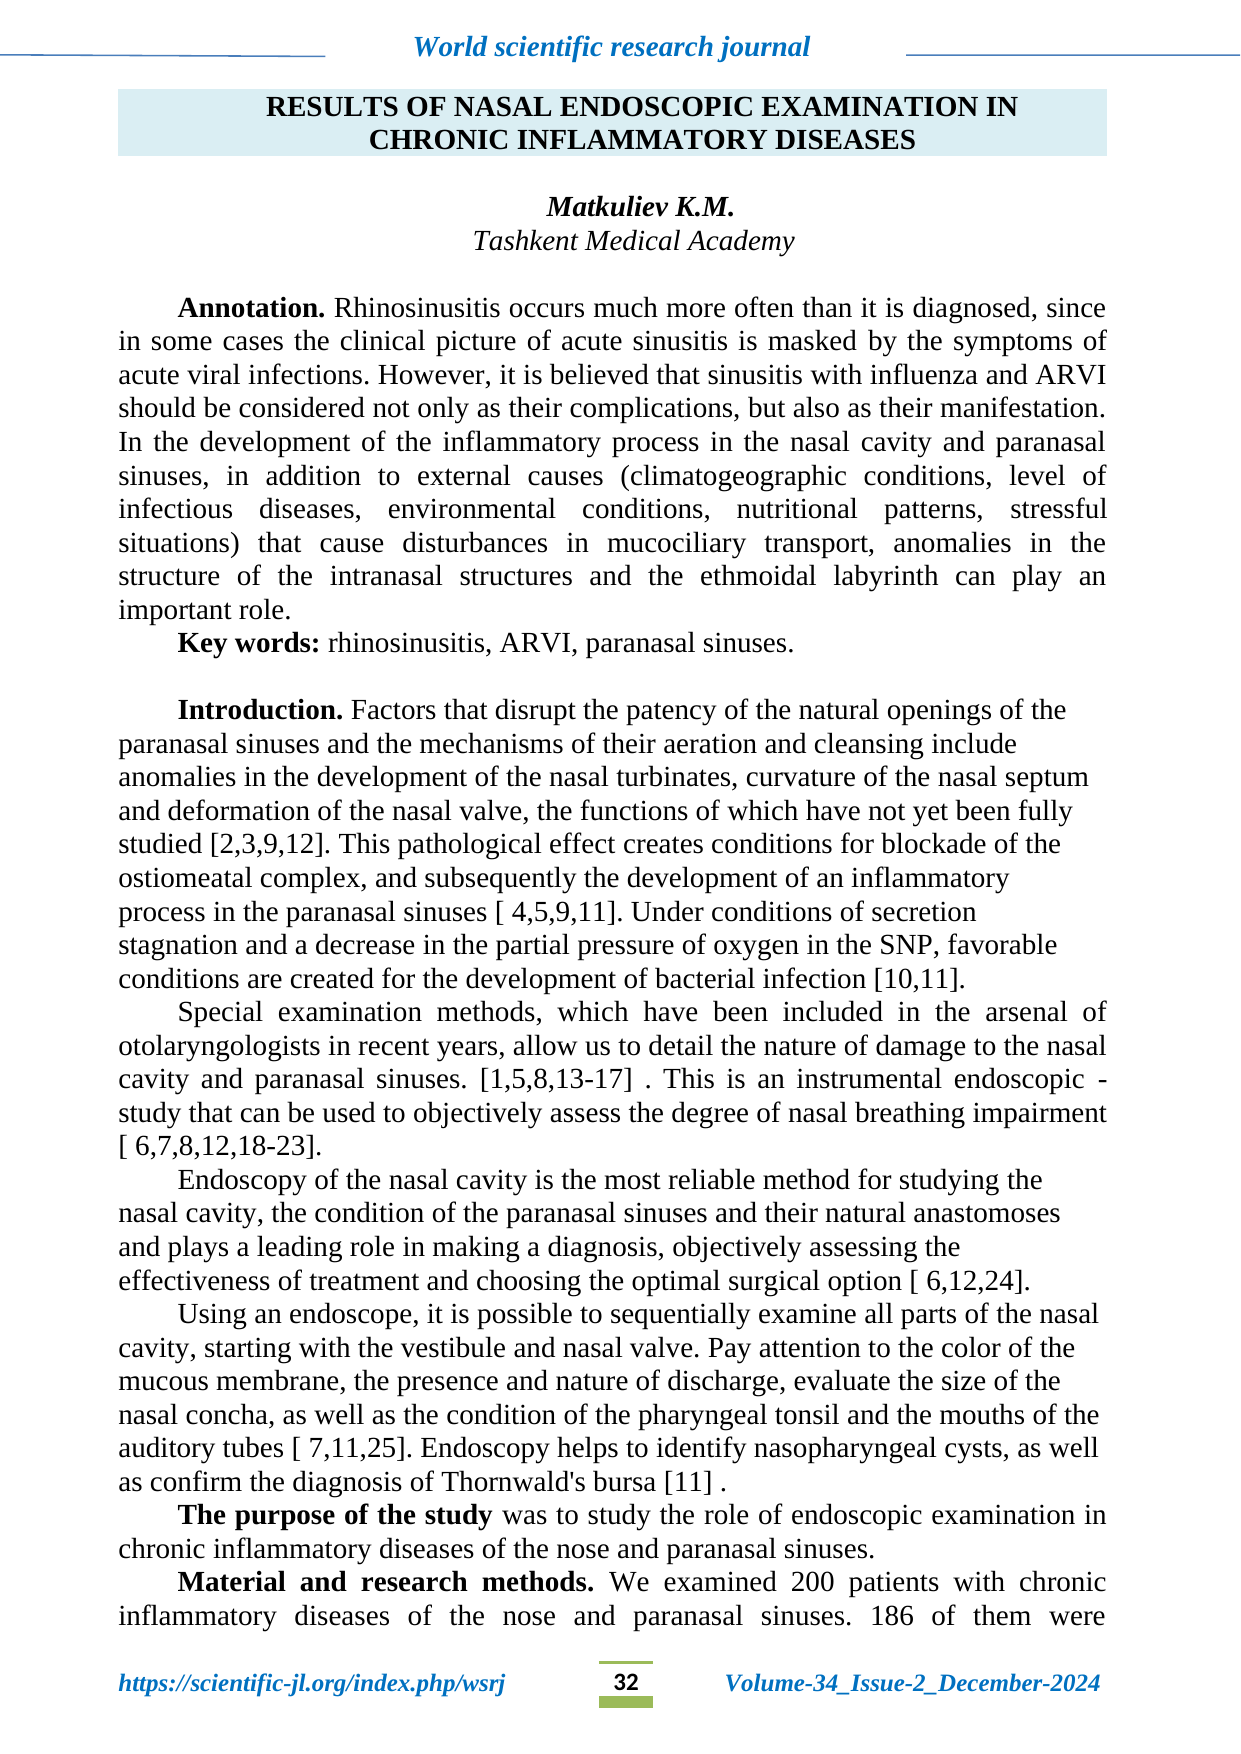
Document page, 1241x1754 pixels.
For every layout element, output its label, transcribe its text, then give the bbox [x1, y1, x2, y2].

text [118, 1564, 1107, 1632]
text Matkuliev K.M. [118, 189, 1107, 223]
text Using an endoscope, it is possible to sequentially examine all parts of the nasal cavity, starting with the vestibule and nasal valve. Pay attention to the color of the mucous membrane, the presence and nature of discharge, evaluate the size of the nasal concha, as well as the condition of the pharyngeal tonsil and the mouths of the auditory tubes [ 7,11,25]. Endoscopy helps to identify nasopharyngeal cysts, as well as confirm the diagnosis of Thornwald's bursa [11] . [118, 1296, 1105, 1497]
text Special examination methods, which have been included in the arsenal of otolaryngologists in recent years, allow us to detail the nature of damage to the nasal cavity and paranasal sinuses. [1,5,8,13-17] . This is an instrumental endoscopic study that can be used to objectively assess the degree of nasal breathing impairment [ 6,7,8,12,18-23]. [118, 994, 1107, 1162]
text Key words: rhinosinusitis, ARVI, paranasal sinuses. [118, 625, 1107, 659]
text Annotation. Rhinosinusitis occurs much more often than it is diagnosed, since in some cases the clinical picture of acute sinusitis is masked by the symptoms of acute viral infections. However, it is believed that sinusitis with influenza and ARVI should be considered not only as their complications, but also as their manifestation. In the development of the inflammatory process in the nasal cavity and paranasal sinuses, in addition to external causes (climatogeographic conditions, level of infectious diseases, environmental conditions, nutritional patterns, stressful situations) that cause disturbances in mucociliary transport, anomalies in the structure of the intranasal structures and the ethmoidal labyrinth can play an important role. [118, 290, 1107, 625]
text The purpose of the study was to study the role of endoscopic examination in chronic inflammatory diseases of the nose and paranasal sinuses. [118, 1497, 1107, 1564]
text CHRONIC INFLAMMATORY DISEASES [118, 122, 1107, 156]
text Introduction. Factors that disrupt the patency of the natural openings of the paranasal sinuses and the mechanisms of their aeration and cleansing include anomalies in the development of the nasal turbinates, curvature of the nasal septum and deformation of the nasal valve, the functions of which have not yet been fully studied [2,3,9,12]. This pathological effect creates conditions for blockade of the ostiomeatal complex, and subsequently the development of an inflammatory process in the paranasal sinuses [ 4,5,9,11]. Under conditions of secretion stagnation and a decrease in the partial pressure of oxygen in the SNP, favorable conditions are created for the development of bacterial infection [10,11]. [118, 692, 1103, 994]
text Endoscopy of the nasal cavity is the most reliable method for studying the nasal cavity, the condition of the paranasal sinuses and their natural anastomoses and plays a leading role in making a diagnosis, objectively assessing the effectiveness of treatment and choosing the optimal surgical option [ 6,12,24]. [118, 1162, 1105, 1296]
text RESULTS OF NASAL ENDOSCOPIC EXAMINATION IN [118, 89, 1107, 122]
text Tashkent Medical Academy [118, 223, 1093, 256]
